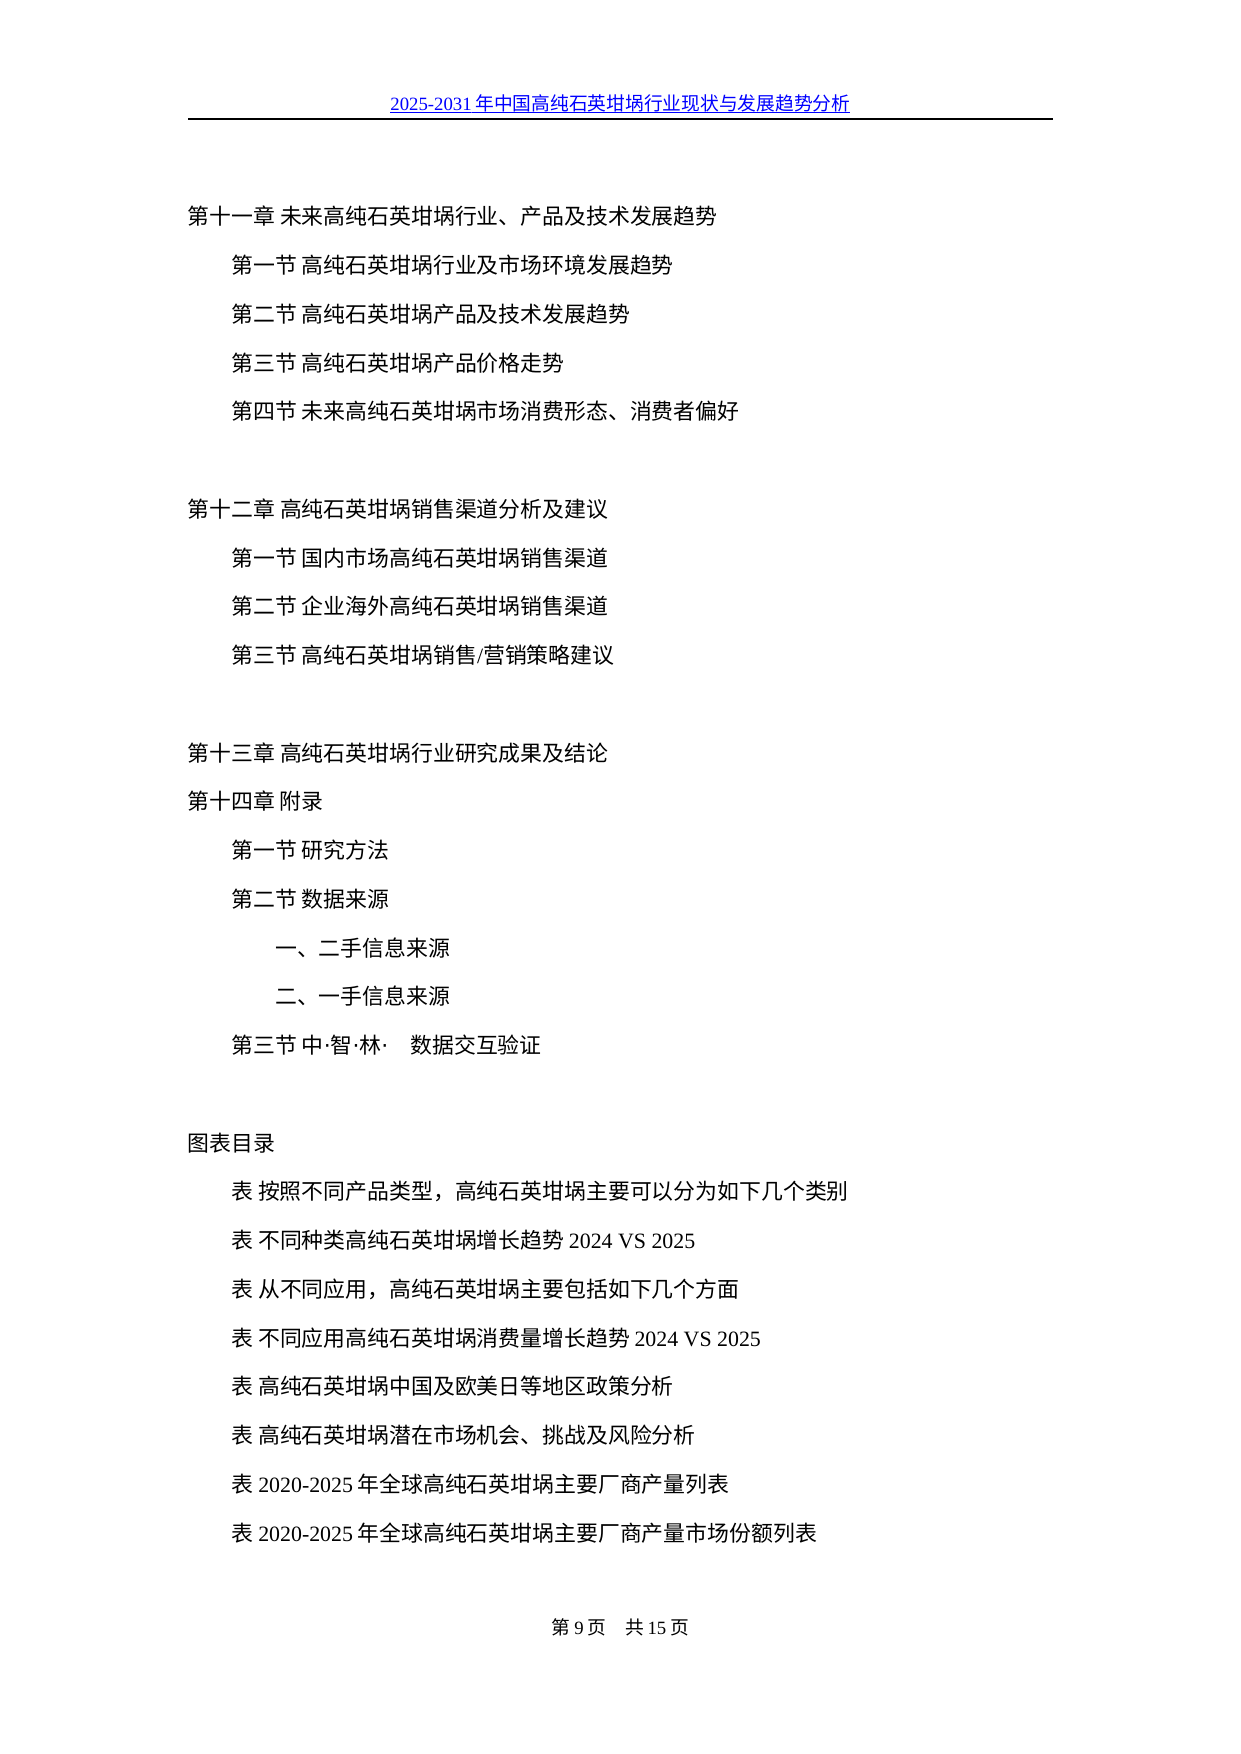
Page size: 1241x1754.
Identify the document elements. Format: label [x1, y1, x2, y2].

text [187, 150, 1053, 1548]
